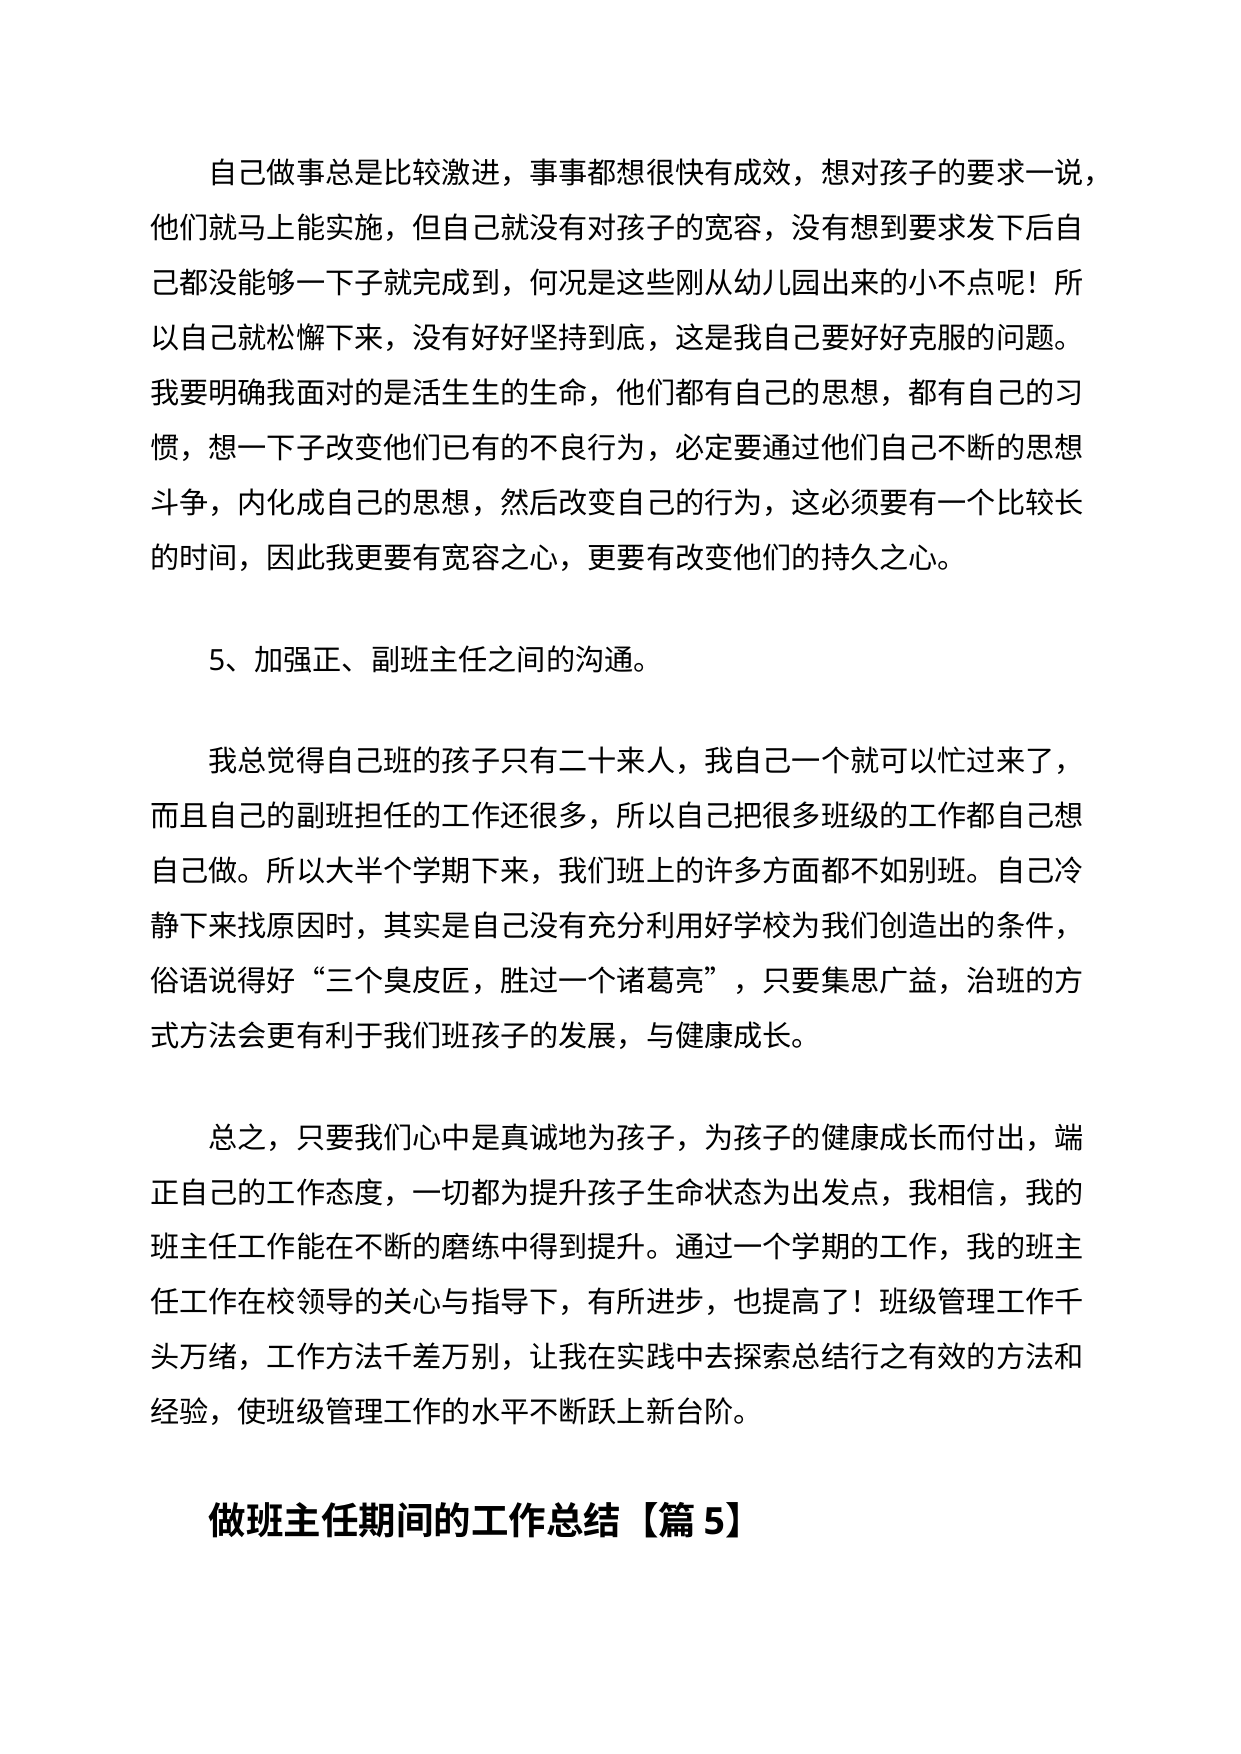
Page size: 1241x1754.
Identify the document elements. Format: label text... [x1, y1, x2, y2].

text 我总觉得自己班的孩子只有二十来人，我自己一个就可以忙过来了，而且自己的副班担任的工作还很多，所以自己把很多班级的工作都自己想自己做。所以大半个学期下来，我们班上的许多方面都不如别班。自己冷静下来找原因时，其实是自己没有充分利用好学校为我们创造出的条件，俗语说得好“三个臭皮匠，胜过一个诸葛亮”，只要集思广益，治班的方式方法会更有利于我们班孩子的发展，与健康成长。 [150, 738, 1090, 1055]
text 5、加强正、副班主任之间的沟通。 [150, 636, 1090, 678]
text 自己做事总是比较激进，事事都想很快有成效，想对孩子的要求一说，他们就马上能实施，但自己就没有对孩子的宽容，没有想到要求发下后自己都没能够一下子就完成到，何况是这些刚从幼儿园出来的小不点呢！所以自己就松懈下来，没有好好坚持到底，这是我自己要好好克服的问题。我要明确我面对的是活生生的生命，他们都有自己的思想，都有自己的习惯，想一下子改变他们已有的不良行为，必定要通过他们自己不断的思想斗争，内化成自己的思想，然后改变自己的行为，这必须要有一个比较长的时间，因此我更要有宽容之心，更要有改变他们的持久之心。 [150, 150, 1090, 577]
text 总之，只要我们心中是真诚地为孩子，为孩子的健康成长而付出，端正自己的工作态度，一切都为提升孩子生命状态为出发点，我相信，我的班主任工作能在不断的磨练中得到提升。通过一个学期的工作，我的班主任工作在校领导的关心与指导下，有所进步，也提高了！班级管理工作千头万绪，工作方法千差万别，让我在实践中去探索总结行之有效的方法和经验，使班级管理工作的水平不断跃上新台阶。 [150, 1114, 1090, 1431]
text 做班主任期间的工作总结【篇5】 [150, 1491, 1090, 1545]
